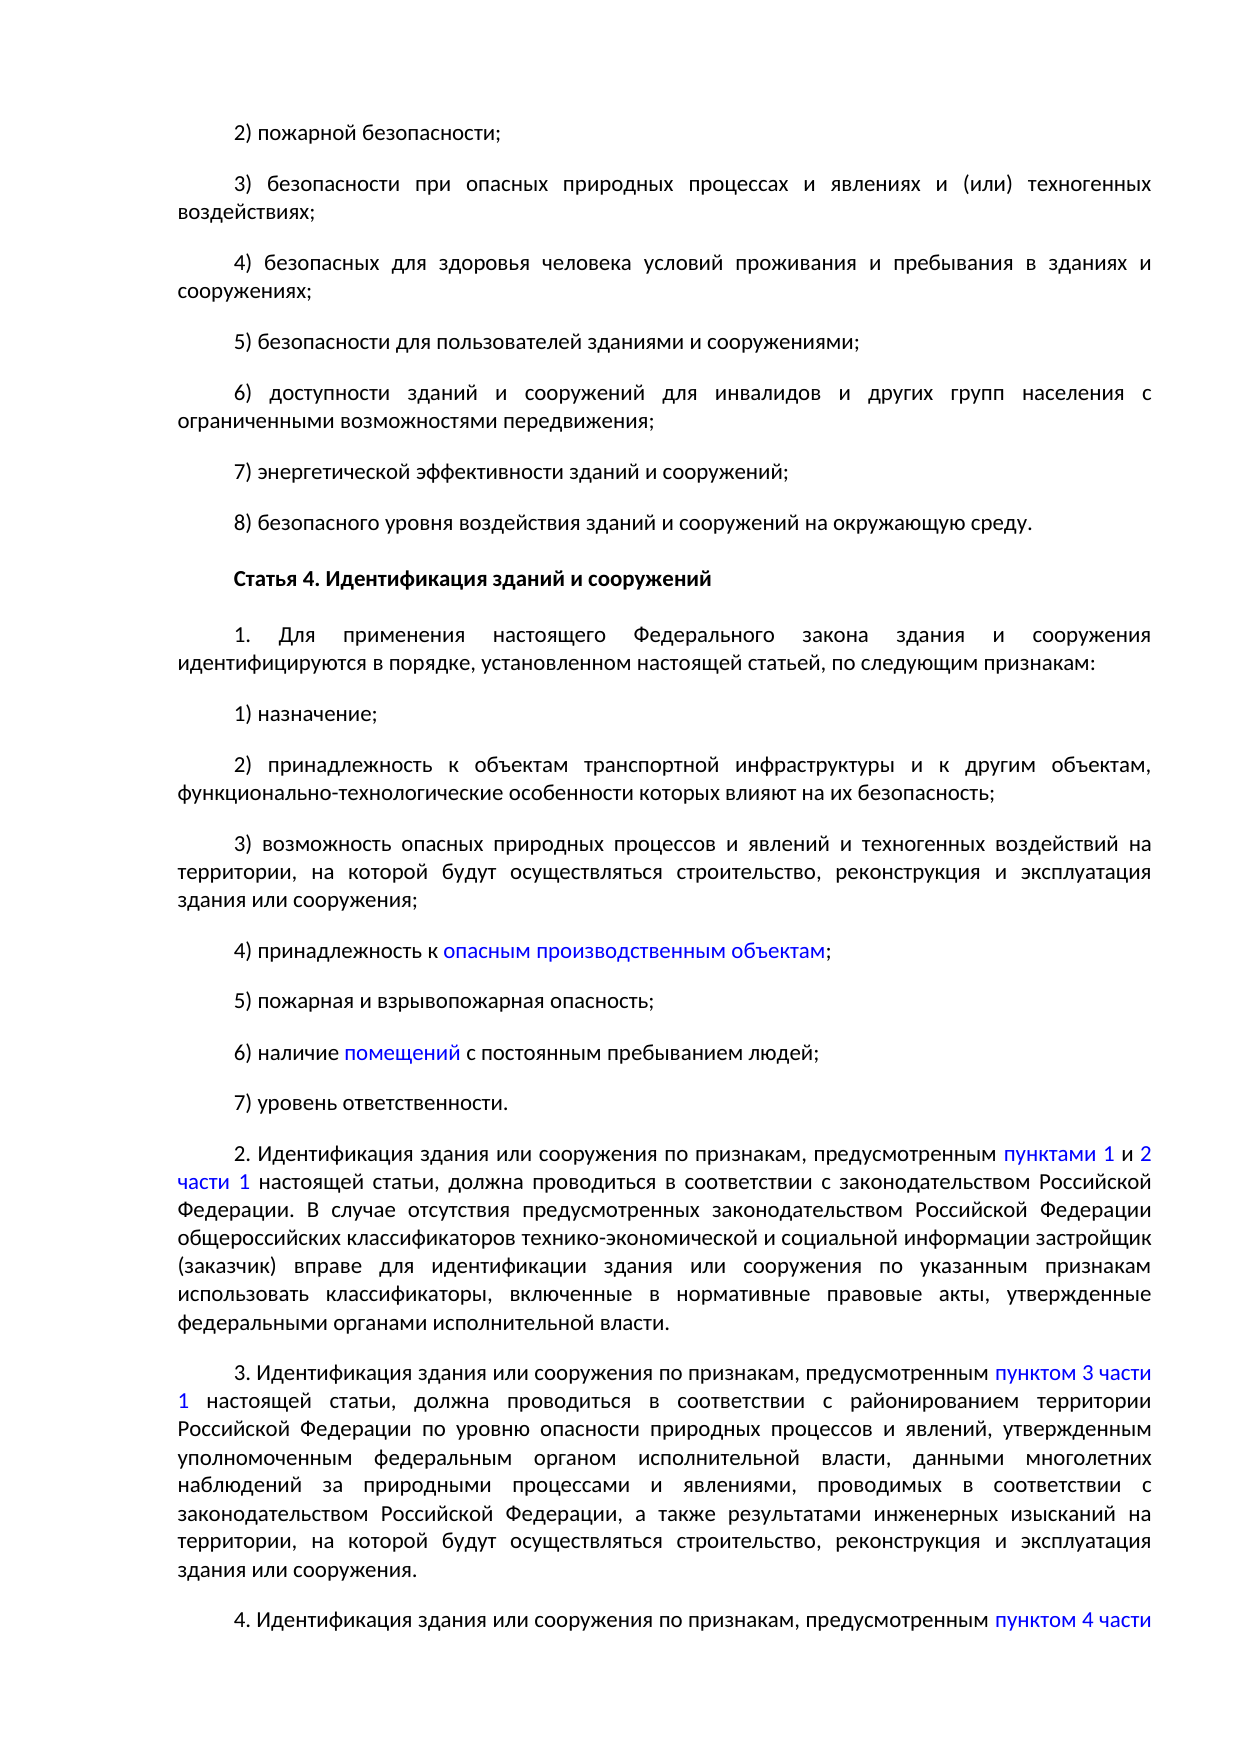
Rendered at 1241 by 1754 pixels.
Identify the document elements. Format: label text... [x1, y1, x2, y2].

text 6) доступности зданий и сооружений для инвалидов и других групп населения с ограниченными возможностями передвижения; [177, 378, 1152, 434]
text 2. Идентификация здания или сооружения по признакам, предусмотренным пунктами 1 и 2 части 1 настоящей статьи, должна проводиться в соответствии с законодательством Российской Федерации. В случае отсутствия предусмотренных законодательством Российской Федерации общероссийских классификаторов технико-экономической и социальной информации застройщик (заказчик) вправе для идентификации здания или сооружения по указанным признакам использовать классификаторы, включенные в нормативные правовые акты, утвержденные федеральными органами исполнительной власти. [177, 1139, 1152, 1336]
text 3. Идентификация здания или сооружения по признакам, предусмотренным пунктом 3 части 1 настоящей статьи, должна проводиться в соответствии с районированием территории Российской Федерации по уровню опасности природных процессов и явлений, утвержденным уполномоченным федеральным органом исполнительной власти, данными многолетних наблюдений за природными процессами и явлениями, проводимых в соответствии с законодательством Российской Федерации, а также результатами инженерных изысканий на территории, на которой будут осуществляться строительство, реконструкция и эксплуатация здания или сооружения. [177, 1358, 1152, 1583]
text 4) принадлежность к опасным производственным объектам; [177, 936, 1152, 964]
title Статья 4. Идентификация зданий и сооружений [177, 564, 1152, 592]
text 2) принадлежность к объектам транспортной инфраструктуры и к другим объектам, функционально-технологические особенности которых влияют на их безопасность; [177, 750, 1152, 806]
text 3) безопасности при опасных природных процессах и явлениях и (или) техногенных воздействиях; [177, 169, 1152, 225]
text 1) назначение; [177, 699, 1152, 727]
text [177, 1606, 1152, 1634]
text 8) безопасного уровня воздействия зданий и сооружений на окружающую среду. [177, 508, 1152, 536]
text 7) энергетической эффективности зданий и сооружений; [177, 457, 1152, 485]
text 5) пожарная и взрывопожарная опасность; [177, 987, 1152, 1015]
text 4) безопасных для здоровья человека условий проживания и пребывания в зданиях и сооружениях; [177, 248, 1152, 304]
text 1. Для применения настоящего Федерального закона здания и сооружения идентифицируются в порядке, установленном настоящей статьей, по следующим признакам: [177, 620, 1152, 676]
text 2) пожарной безопасности; [177, 118, 1152, 146]
text 7) уровень ответственности. [177, 1088, 1152, 1117]
text 3) возможность опасных природных процессов и явлений и техногенных воздействий на территории, на которой будут осуществляться строительство, реконструкция и эксплуатация здания или сооружения; [177, 829, 1152, 913]
text 6) наличие помещений с постоянным пребыванием людей; [177, 1038, 1152, 1066]
text 5) безопасности для пользователей зданиями и сооружениями; [177, 327, 1152, 355]
